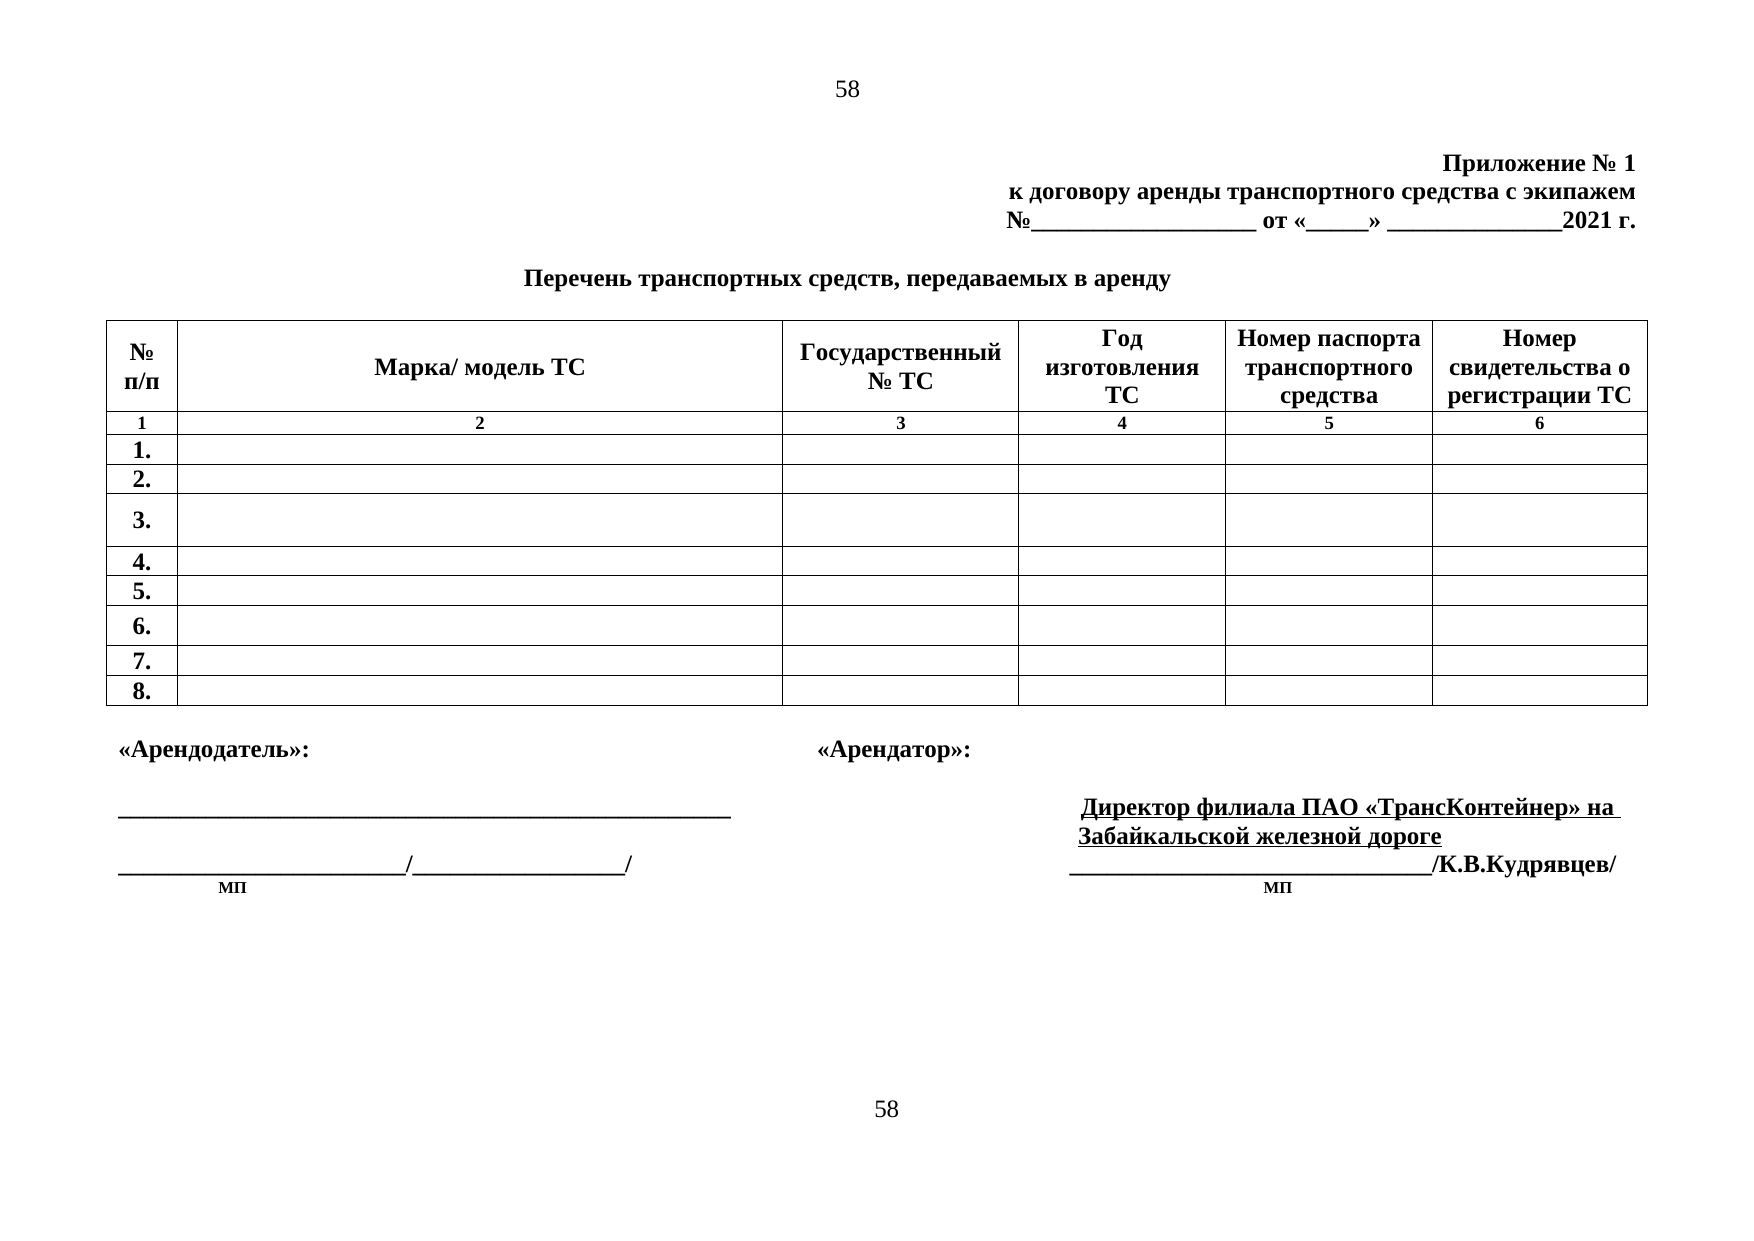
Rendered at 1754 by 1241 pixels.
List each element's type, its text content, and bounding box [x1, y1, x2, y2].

table_cell [1019, 435, 1225, 463]
table_cell [178, 676, 782, 705]
table_cell [1433, 646, 1647, 675]
table_cell 8. [107, 676, 177, 705]
text Перечень транспортных средств, передаваемых в аренду [59, 263, 1636, 291]
text к договору аренды транспортного средства с экипажем [59, 176, 1636, 205]
table_header Номер паспорта транспортного средства [1226, 321, 1432, 411]
table_cell [783, 606, 1018, 645]
table_cell [1226, 676, 1432, 705]
table_cell [1226, 494, 1432, 546]
table_cell 6 [1433, 412, 1647, 434]
table_cell 3. [107, 494, 177, 546]
text МП МП [59, 878, 1636, 897]
table_cell [783, 676, 1018, 705]
table_cell 1. [107, 435, 177, 463]
table_cell [1226, 606, 1432, 645]
table_cell [1226, 435, 1432, 463]
table_cell [1019, 646, 1225, 675]
table_cell [178, 646, 782, 675]
text Приложение № 1 [59, 148, 1636, 176]
table_header Государственный № ТС [783, 321, 1018, 411]
table_cell 7. [107, 646, 177, 675]
table_cell [178, 547, 782, 575]
text №__________________ от «_____» ______________2021 г. [59, 205, 1636, 234]
table_cell 2. [107, 465, 177, 493]
table_cell [783, 435, 1018, 463]
text _______________________/_________________/ _____________________________/К.В.Кудрявцев/ [59, 849, 1636, 878]
text _________________________________________________ Директор филиала ПАО «ТрансКонтейнер» на Забайкальской железной дороге [118, 792, 1636, 849]
table_cell [783, 547, 1018, 575]
table_cell [178, 606, 782, 645]
table_cell [1019, 547, 1225, 575]
table_cell [178, 465, 782, 493]
table_cell [178, 435, 782, 463]
table_cell [783, 465, 1018, 493]
table_cell [1019, 576, 1225, 605]
table_cell 1 [107, 412, 177, 434]
table_header Номер свидетельства о регистрации ТС [1433, 321, 1647, 411]
table_cell 3 [783, 412, 1018, 434]
table_cell [783, 576, 1018, 605]
table_cell [1433, 547, 1647, 575]
table_cell [178, 494, 782, 546]
table_cell 6. [107, 606, 177, 645]
table_header Марка/ модель ТС [178, 321, 782, 411]
table_cell [1433, 435, 1647, 463]
table_cell [1226, 465, 1432, 493]
table_cell [1433, 576, 1647, 605]
table_cell [783, 494, 1018, 546]
table_cell [1433, 494, 1647, 546]
table_cell [1019, 676, 1225, 705]
table_cell [1226, 646, 1432, 675]
table_cell 4. [107, 547, 177, 575]
table_cell [783, 646, 1018, 675]
table_header Год изготовления ТС [1019, 321, 1225, 411]
table_cell [1226, 547, 1432, 575]
table_cell 5 [1226, 412, 1432, 434]
table_cell 2 [178, 412, 782, 434]
table_header № п/п [107, 321, 177, 411]
text «Арендодатель»: «Арендатор»: [59, 734, 1636, 763]
table_cell 4 [1019, 412, 1225, 434]
table_cell [1433, 465, 1647, 493]
table_cell 5. [107, 576, 177, 605]
table_cell [1226, 576, 1432, 605]
table_cell [1433, 676, 1647, 705]
table_cell [178, 576, 782, 605]
table_cell [1019, 494, 1225, 546]
table_cell [1019, 606, 1225, 645]
table_cell [1433, 606, 1647, 645]
table_cell [1019, 465, 1225, 493]
